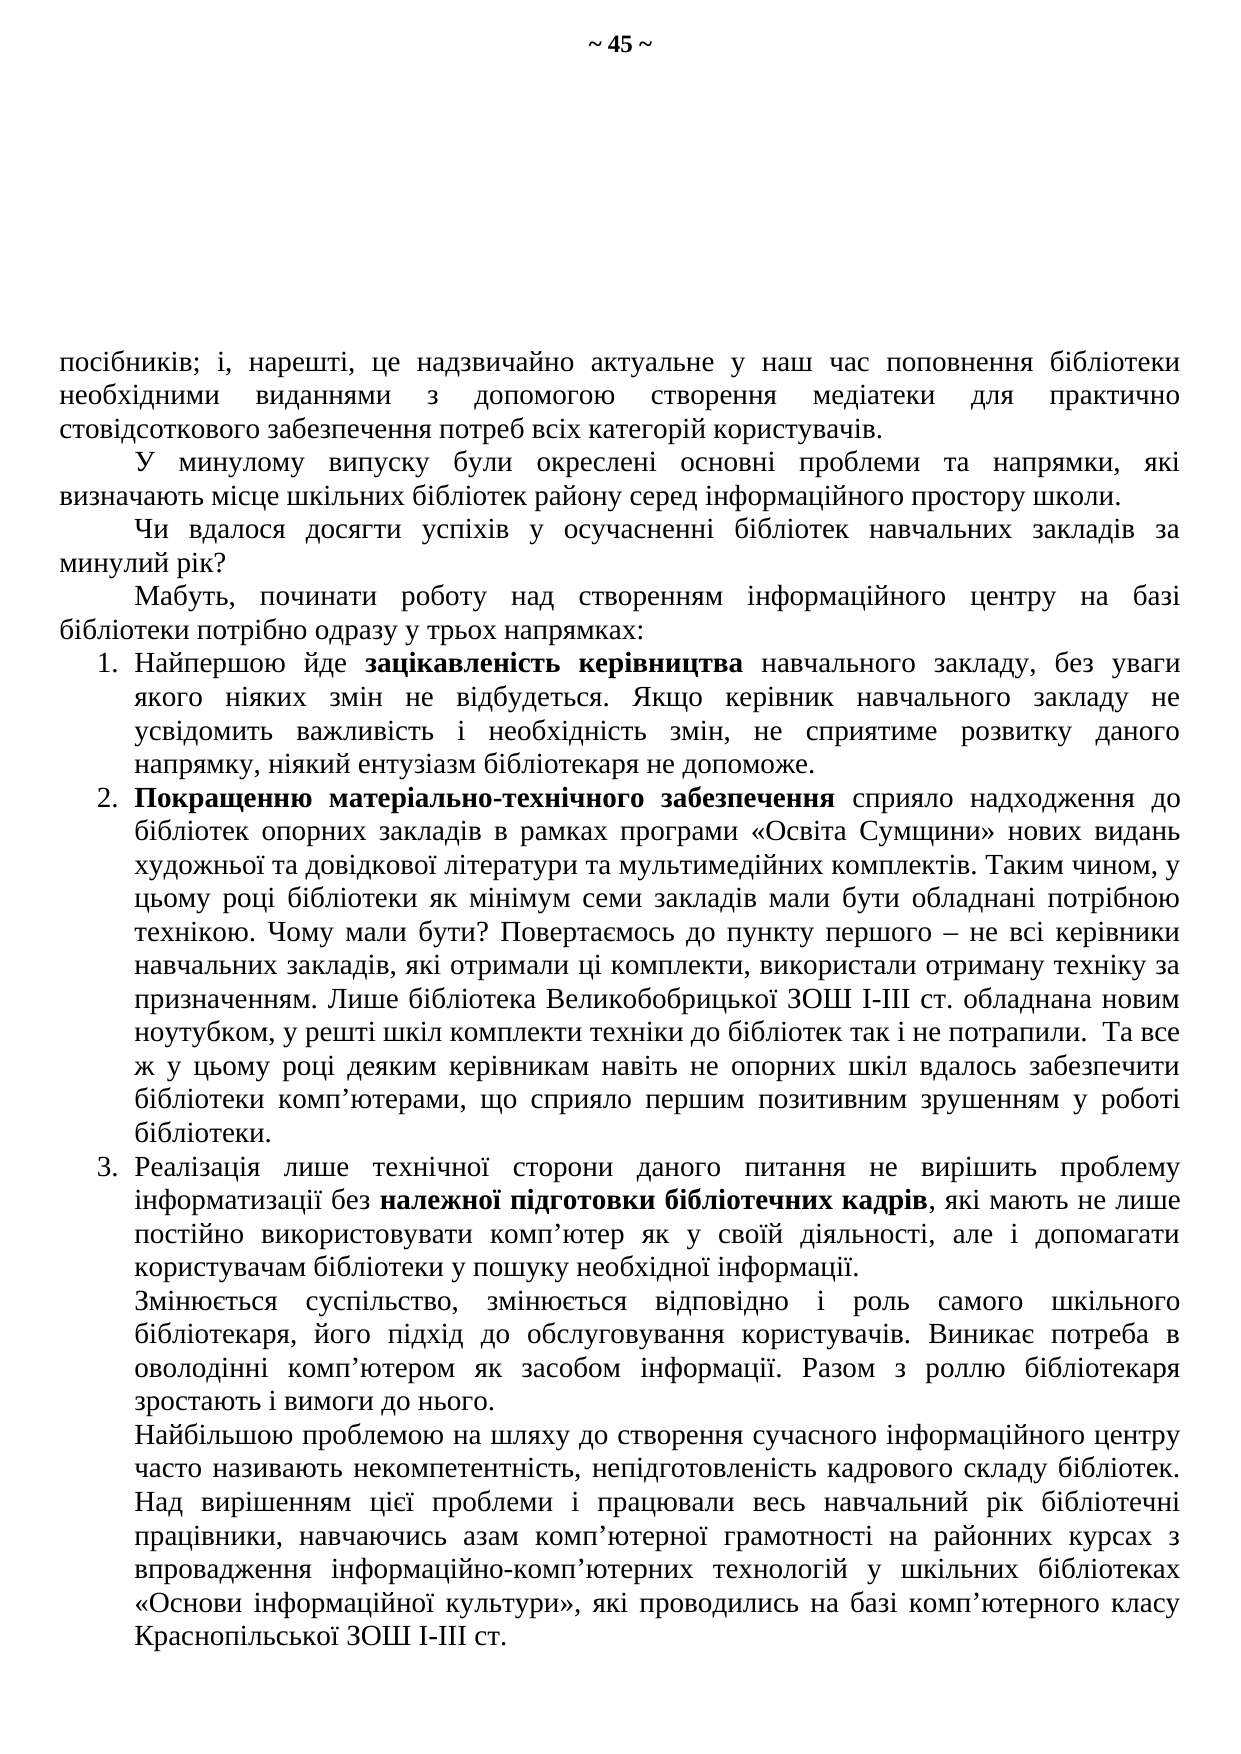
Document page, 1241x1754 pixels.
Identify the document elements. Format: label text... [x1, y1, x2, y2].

text Мабуть, починати роботу над створенням інформаційного центру на базі бібліотеки потрібно одразу у трьох напрямках: [59, 578, 1181, 646]
text Змінюється суспільство, змінюється відповідно і роль самого шкільного бібліотекаря, його підхід до обслуговування користувачів. Виникає потреба в оволодінні комп’ютером як засобом інформації. Разом з роллю бібліотекаря зростають і вимоги до нього. [134, 1283, 1181, 1417]
list Реалізація лише технічної сторони даного питання не вирішить проблему інформатизації без належної підготовки бібліотечних кадрів, які мають не лише постійно використовувати комп’ютер як у своїй діяльності, але і допомагати користувачам бібліотеки у пошуку необхідної інформації. [97, 1149, 1181, 1283]
list Найпершою йде зацікавленість керівництва навчального закладу, без уваги якого ніяких змін не відбудеться. Якщо керівник навчального закладу не усвідомить важливість і необхідність змін, не сприятиме розвитку даного напрямку, ніякий ентузіазм бібліотекаря не допоможе. [97, 646, 1181, 780]
text Найбільшою проблемою на шляху до створення сучасного інформаційного центру часто називають некомпетентність, непідготовленість кадрового складу бібліотек. Над вирішенням цієї проблеми і працювали весь навчальний рік бібліотечні працівники, навчаючись азам комп’ютерної грамотності на районних курсах з впровадження інформаційно-комп’ютерних технологій у шкільних бібліотеках «Основи інформаційної культури», які проводились на базі комп’ютерного класу Краснопільської ЗОШ І-ІІІ ст. [134, 1417, 1181, 1652]
text Чи вдалося досягти успіхів у осучасненні бібліотек навчальних закладів за минулий рік? [59, 511, 1181, 578]
text У минулому випуску були окреслені основні проблеми та напрямки, які визначають місце шкільних бібліотек району серед інформаційного простору школи. [59, 444, 1181, 511]
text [59, 83, 1181, 444]
list Покращенню матеріально-технічного забезпечення сприяло надходження до бібліотек опорних закладів в рамках програми «Освіта Сумщини» нових видань художньої та довідкової літератури та мультимедійних комплектів. Таким чином, у цьому році бібліотеки як мінімум семи закладів мали бути обладнані потрібною технікою. Чому мали бути? Повертаємось до пункту першого – не всі керівники навчальних закладів, які отримали ці комплекти, використали отриману техніку за призначенням. Лише бібліотека Великобобрицької ЗОШ І-ІІІ ст. обладнана новим ноутубком, у решті шкіл комплекти техніки до бібліотек так і не потрапили. Та все ж у цьому році деяким керівникам навіть не опорних шкіл вдалось забезпечити бібліотеки комп’ютерами, що сприяло першим позитивним зрушенням у роботі бібліотеки. [97, 780, 1181, 1149]
